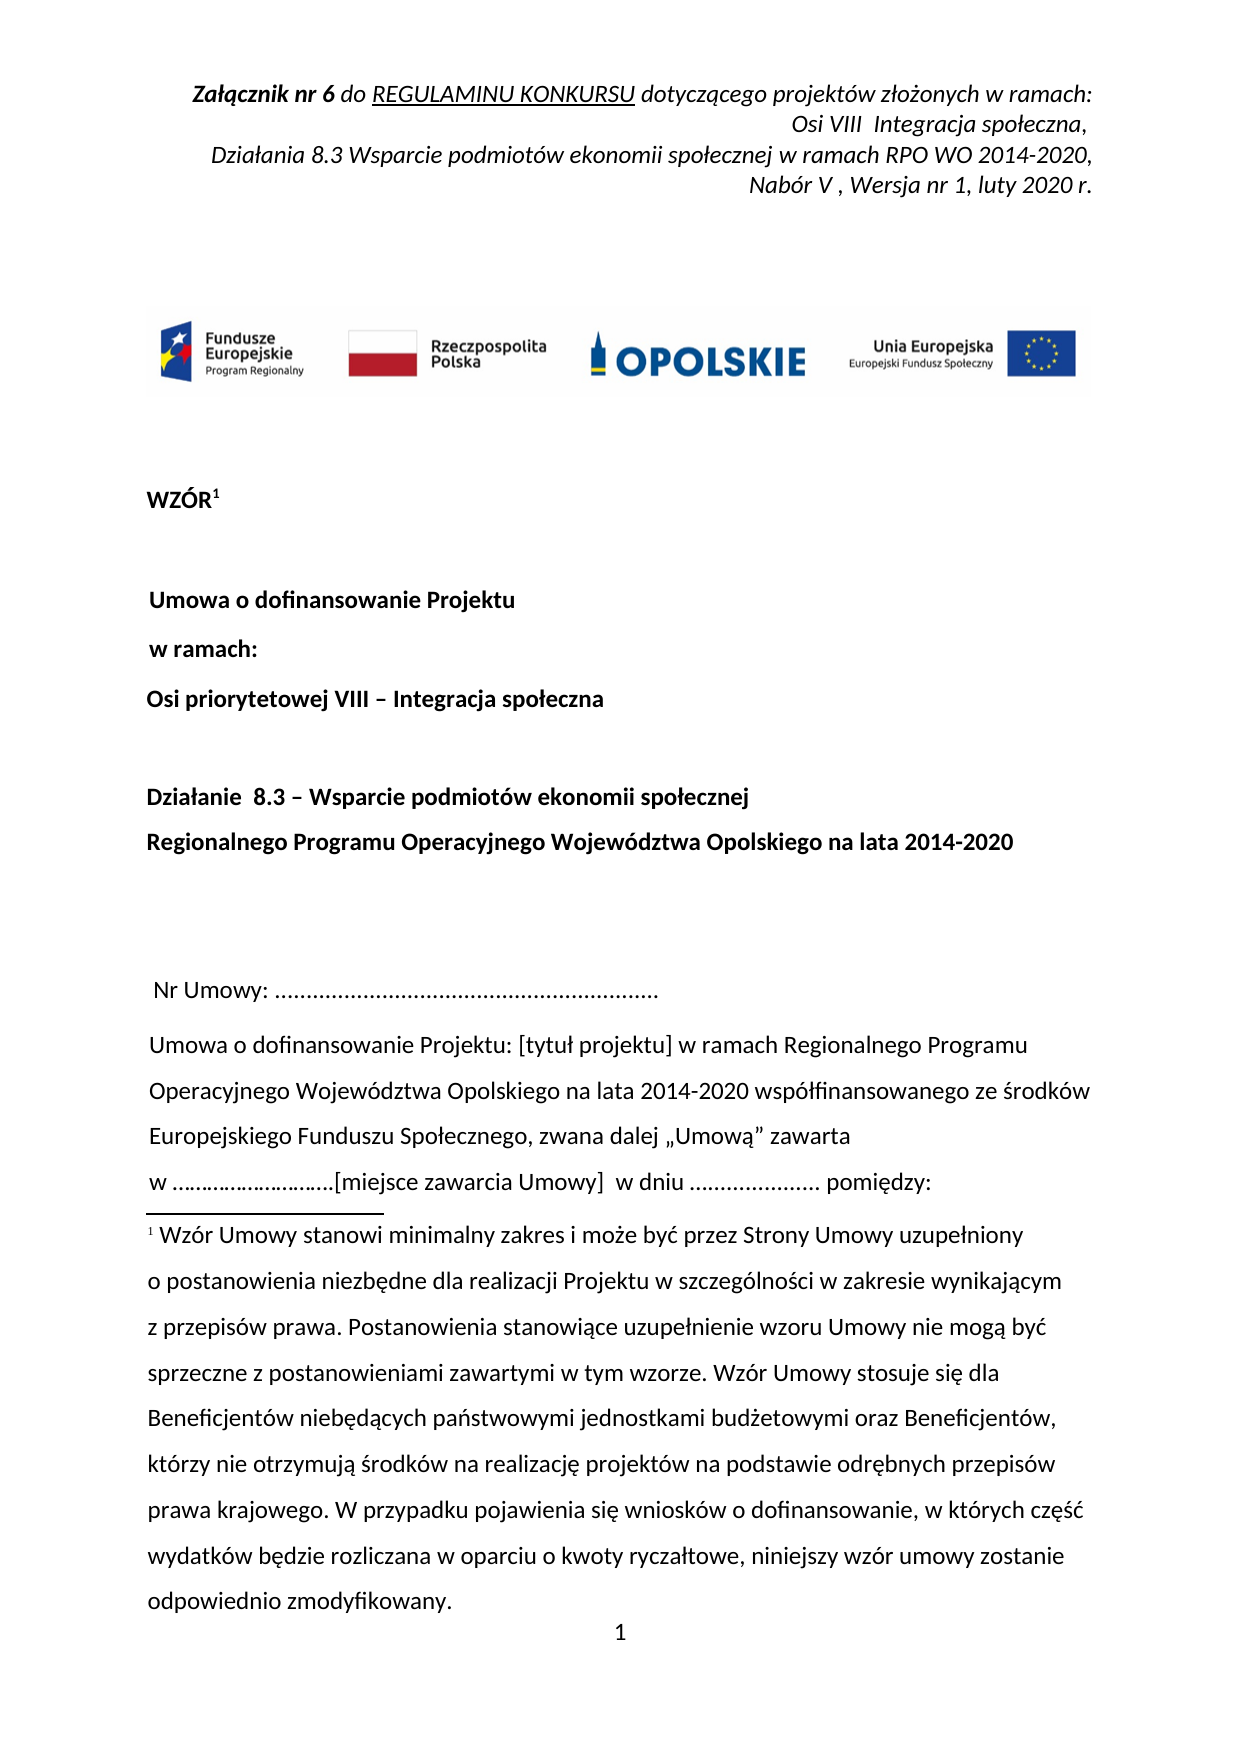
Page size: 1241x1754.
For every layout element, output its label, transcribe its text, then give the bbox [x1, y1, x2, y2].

text WZÓR [146, 484, 1093, 515]
text Regionalnego Programu Operacyjnego Województwa Opolskiego na lata 2014-2020 [146, 827, 1093, 857]
picture [146, 306, 1091, 397]
text Nr Umowy: ............................................................. [147, 974, 1093, 1004]
text Osi priorytetowej VIII – Integracja społeczna [146, 683, 1093, 713]
text Umowa o dofinansowanie Projektu: [tytuł projektu] w ramach Regionalnego Programu Operacyjnego Województwa Opolskiego na lata 2014-2020 współfinansowanego ze środków Europejskiego Funduszu Społecznego, zwana dalej „Umową” zawarta w ……………………….[miejsce zawarcia Umowy] w dniu ….................. pomiędzy: [149, 1029, 1093, 1197]
text Umowa o dofinansowanie Projektu [149, 584, 805, 615]
text w ramach: [149, 634, 805, 664]
text Działanie 8.3 – Wsparcie podmiotów ekonomii społecznej [146, 781, 1093, 811]
